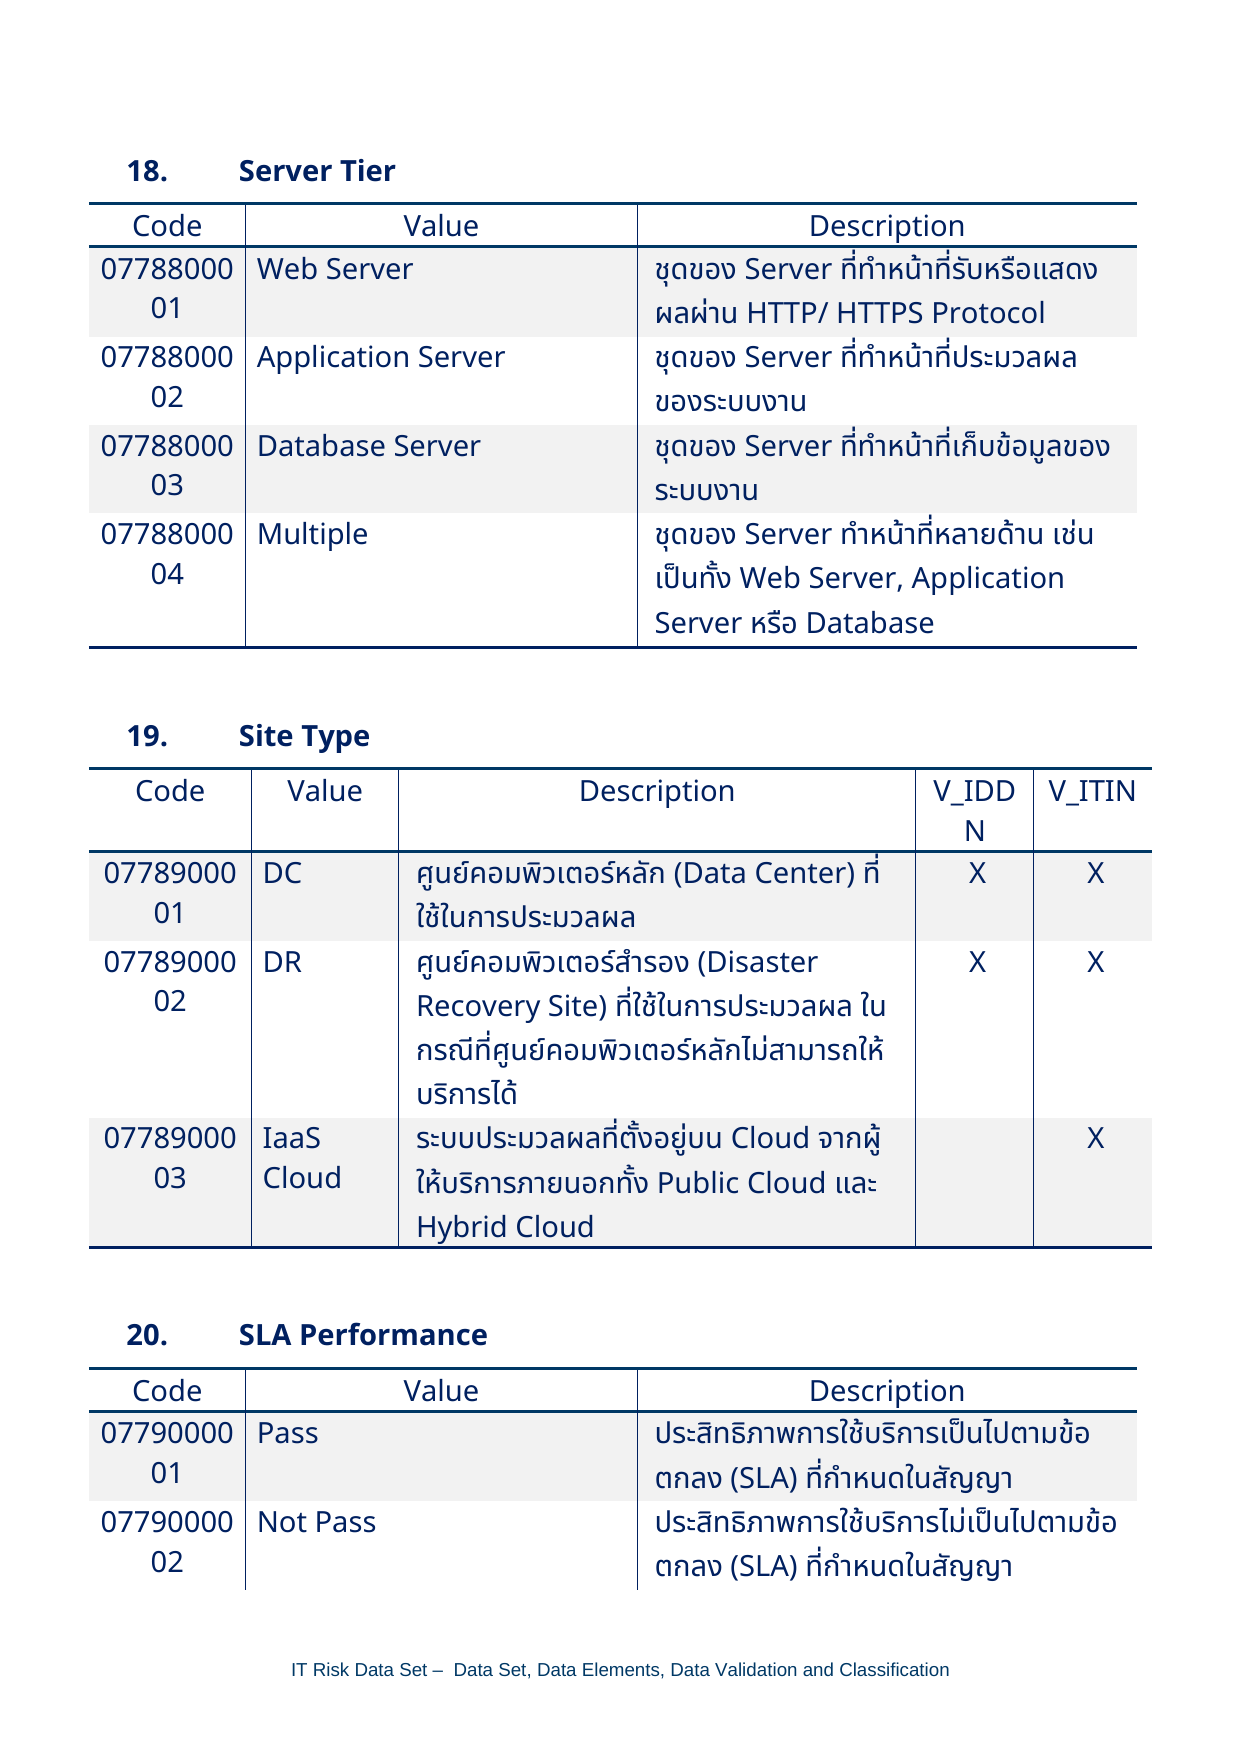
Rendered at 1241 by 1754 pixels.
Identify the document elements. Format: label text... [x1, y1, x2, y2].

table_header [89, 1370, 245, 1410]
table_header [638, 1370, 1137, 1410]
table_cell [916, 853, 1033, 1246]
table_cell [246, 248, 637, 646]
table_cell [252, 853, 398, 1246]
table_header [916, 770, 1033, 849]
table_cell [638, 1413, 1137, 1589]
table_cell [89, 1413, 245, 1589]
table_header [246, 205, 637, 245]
subtitle Server Tier [126, 150, 1152, 190]
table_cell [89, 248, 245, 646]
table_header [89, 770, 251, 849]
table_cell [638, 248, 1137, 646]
subtitle SLA Performance [126, 1315, 1152, 1354]
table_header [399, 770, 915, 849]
subtitle Site Type [126, 715, 1152, 754]
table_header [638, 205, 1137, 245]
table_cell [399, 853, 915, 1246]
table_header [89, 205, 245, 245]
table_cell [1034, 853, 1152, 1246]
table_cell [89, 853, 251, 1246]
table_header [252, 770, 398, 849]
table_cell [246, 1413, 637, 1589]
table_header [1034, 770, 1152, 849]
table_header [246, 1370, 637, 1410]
